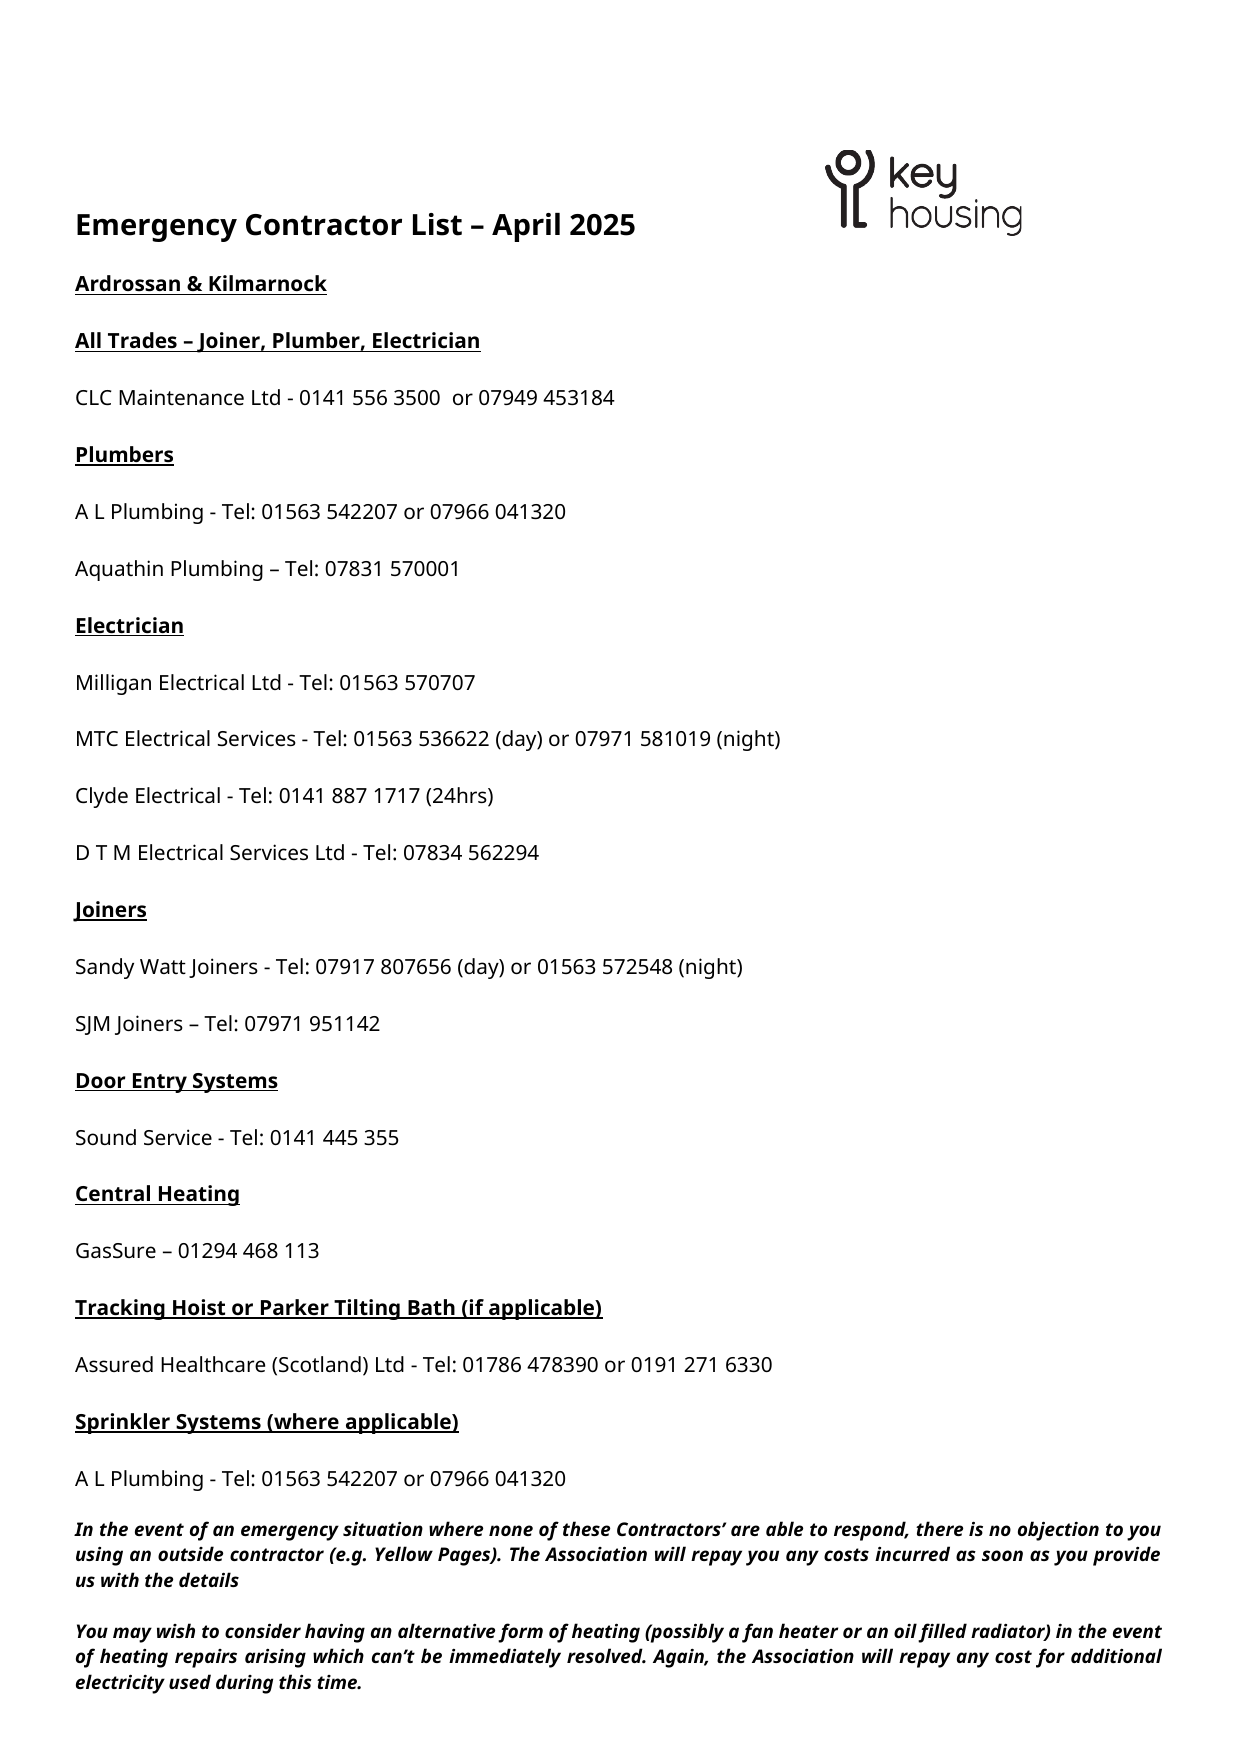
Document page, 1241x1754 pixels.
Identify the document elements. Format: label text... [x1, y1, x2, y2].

picture [825, 150, 1022, 236]
text All Trades – Joiner, Plumber, Electrician [75, 326, 1165, 355]
text Sandy Watt Joiners - Tel: 07917 807656 (day) or 01563 572548 (night) [75, 952, 1165, 981]
text Door Entry Systems [75, 1066, 1165, 1094]
text A L Plumbing - Tel: 01563 542207 or 07966 041320 [75, 1464, 1165, 1492]
text D T M Electrical Services Ltd - Tel: 07834 562294 [75, 838, 1165, 867]
text SJM Joiners – Tel: 07971 951142 [75, 1009, 1165, 1037]
text Ardrossan & Kilmarnock [75, 269, 1165, 298]
text Sound Service - Tel: 0141 445 355 [75, 1123, 1165, 1151]
text Plumbers [75, 440, 1165, 469]
text A L Plumbing - Tel: 01563 542207 or 07966 041320 [75, 497, 1165, 526]
text Joiners [75, 895, 1165, 924]
text Clyde Electrical - Tel: 0141 887 1717 (24hrs) [75, 781, 1165, 810]
text Assured Healthcare (Scotland) Ltd - Tel: 01786 478390 or 0191 271 6330 [75, 1350, 1165, 1379]
text Aquathin Plumbing – Tel: 07831 570001 [75, 554, 1165, 582]
text Sprinkler Systems (where applicable) [75, 1407, 1165, 1436]
text Electrician [75, 611, 1165, 639]
text GasSure – 01294 468 113 [75, 1236, 1165, 1265]
text CLC Maintenance Ltd - 0141 556 3500 or 07949 453184 [75, 383, 1165, 412]
text Milligan Electrical Ltd - Tel: 01563 570707 [75, 668, 1165, 696]
text Tracking Hoist or Parker Tilting Bath (if applicable) [75, 1293, 1165, 1322]
text MTC Electrical Services - Tel: 01563 536622 (day) or 07971 581019 (night) [75, 724, 1165, 753]
text Central Heating [75, 1179, 1165, 1208]
